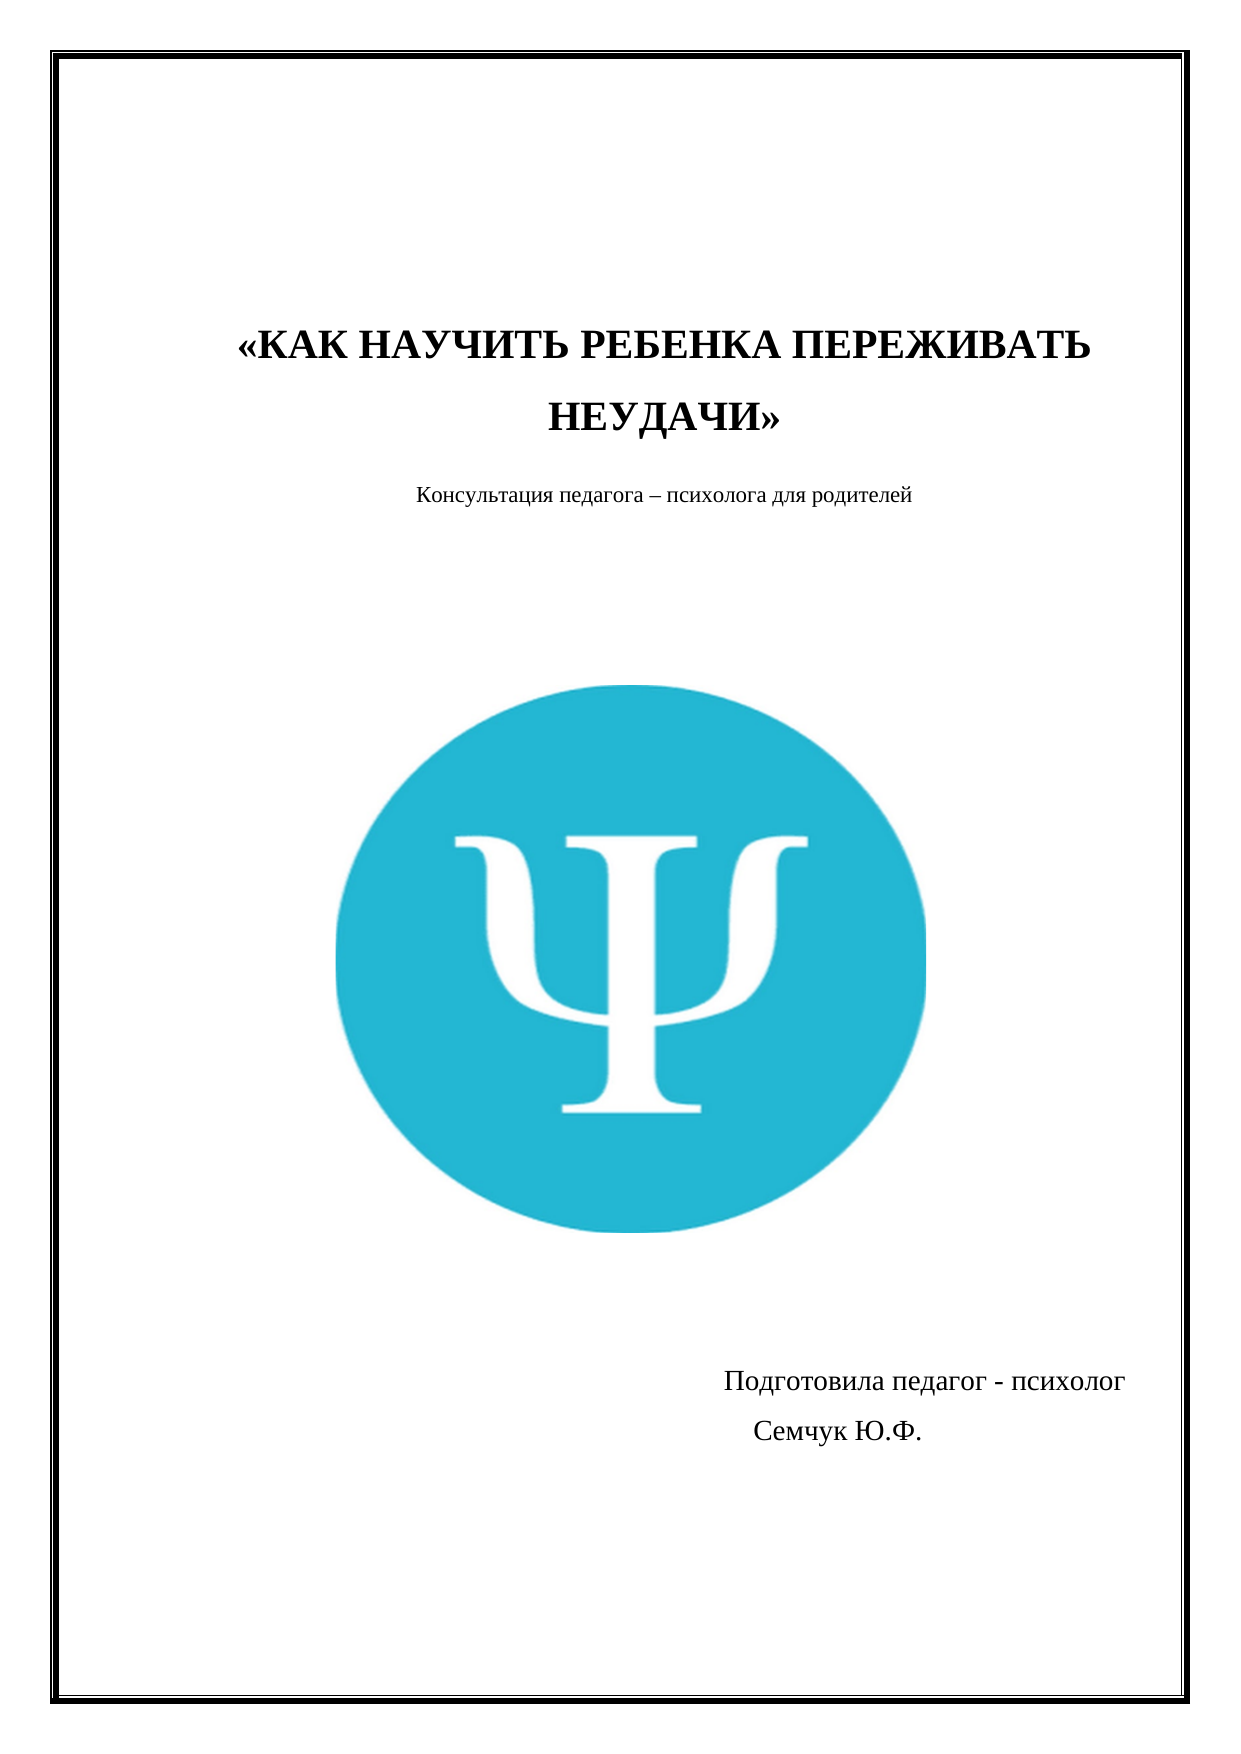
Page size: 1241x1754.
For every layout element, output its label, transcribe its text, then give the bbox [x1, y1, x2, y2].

picture [335, 685, 927, 1233]
text «КАК НАУЧИТЬ РЕБЕНКА ПЕРЕЖИВАТЬ НЕУДАЧИ» [177, 319, 1152, 439]
text Семчук Ю.Ф. [177, 1413, 1152, 1447]
text Подготовила педагог - психолог [177, 1363, 1152, 1396]
